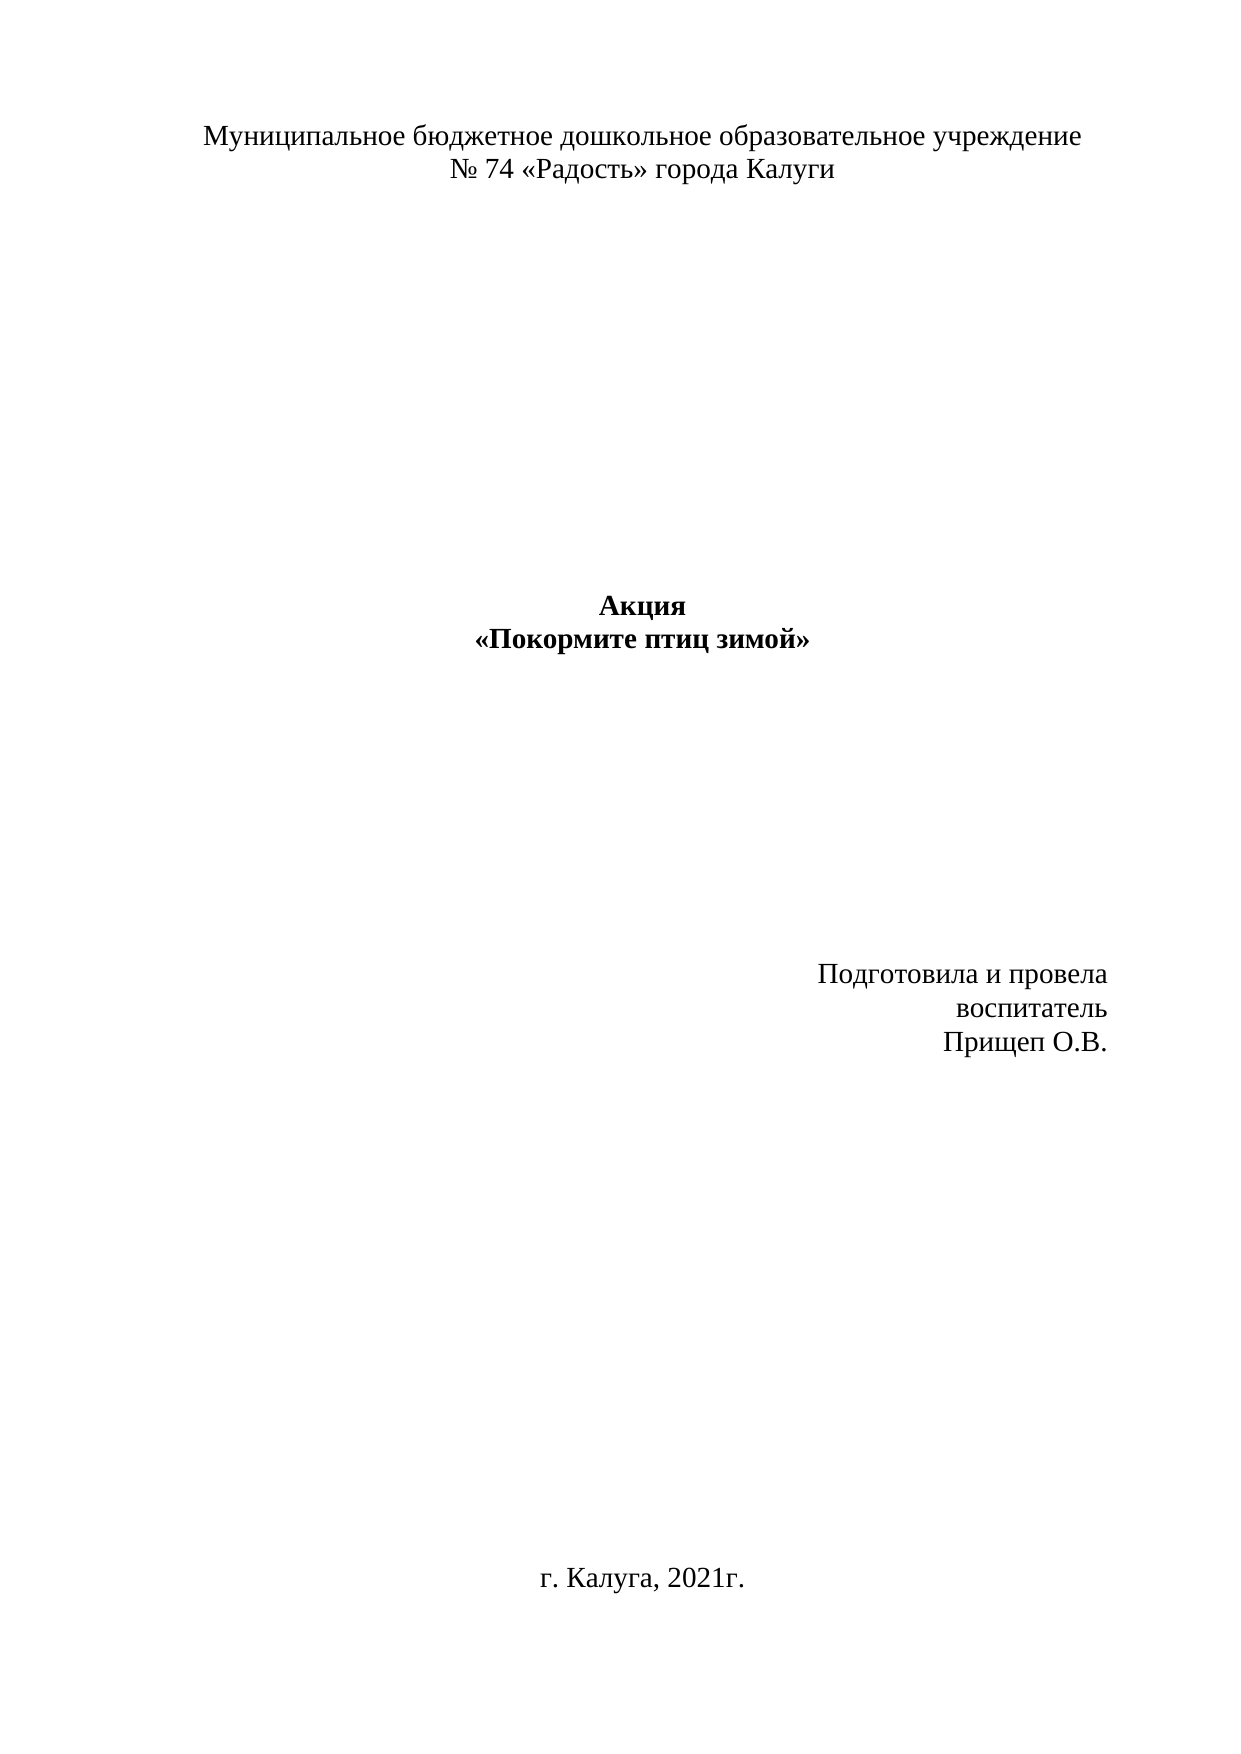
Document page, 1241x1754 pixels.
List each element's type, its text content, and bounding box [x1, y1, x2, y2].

text «Покормите птиц зимой» [177, 621, 1107, 655]
text г. Калуга, 2021г. [177, 1560, 1107, 1594]
text Подготовила и провела [177, 957, 1107, 990]
text Акция [177, 588, 1107, 621]
text воспитатель [177, 990, 1107, 1024]
text Прищеп О.В. [177, 1024, 1107, 1057]
text Муниципальное бюджетное дошкольное образовательное учреждение [177, 118, 1107, 152]
text № 74 «Радость» города Калуги [177, 152, 1107, 185]
